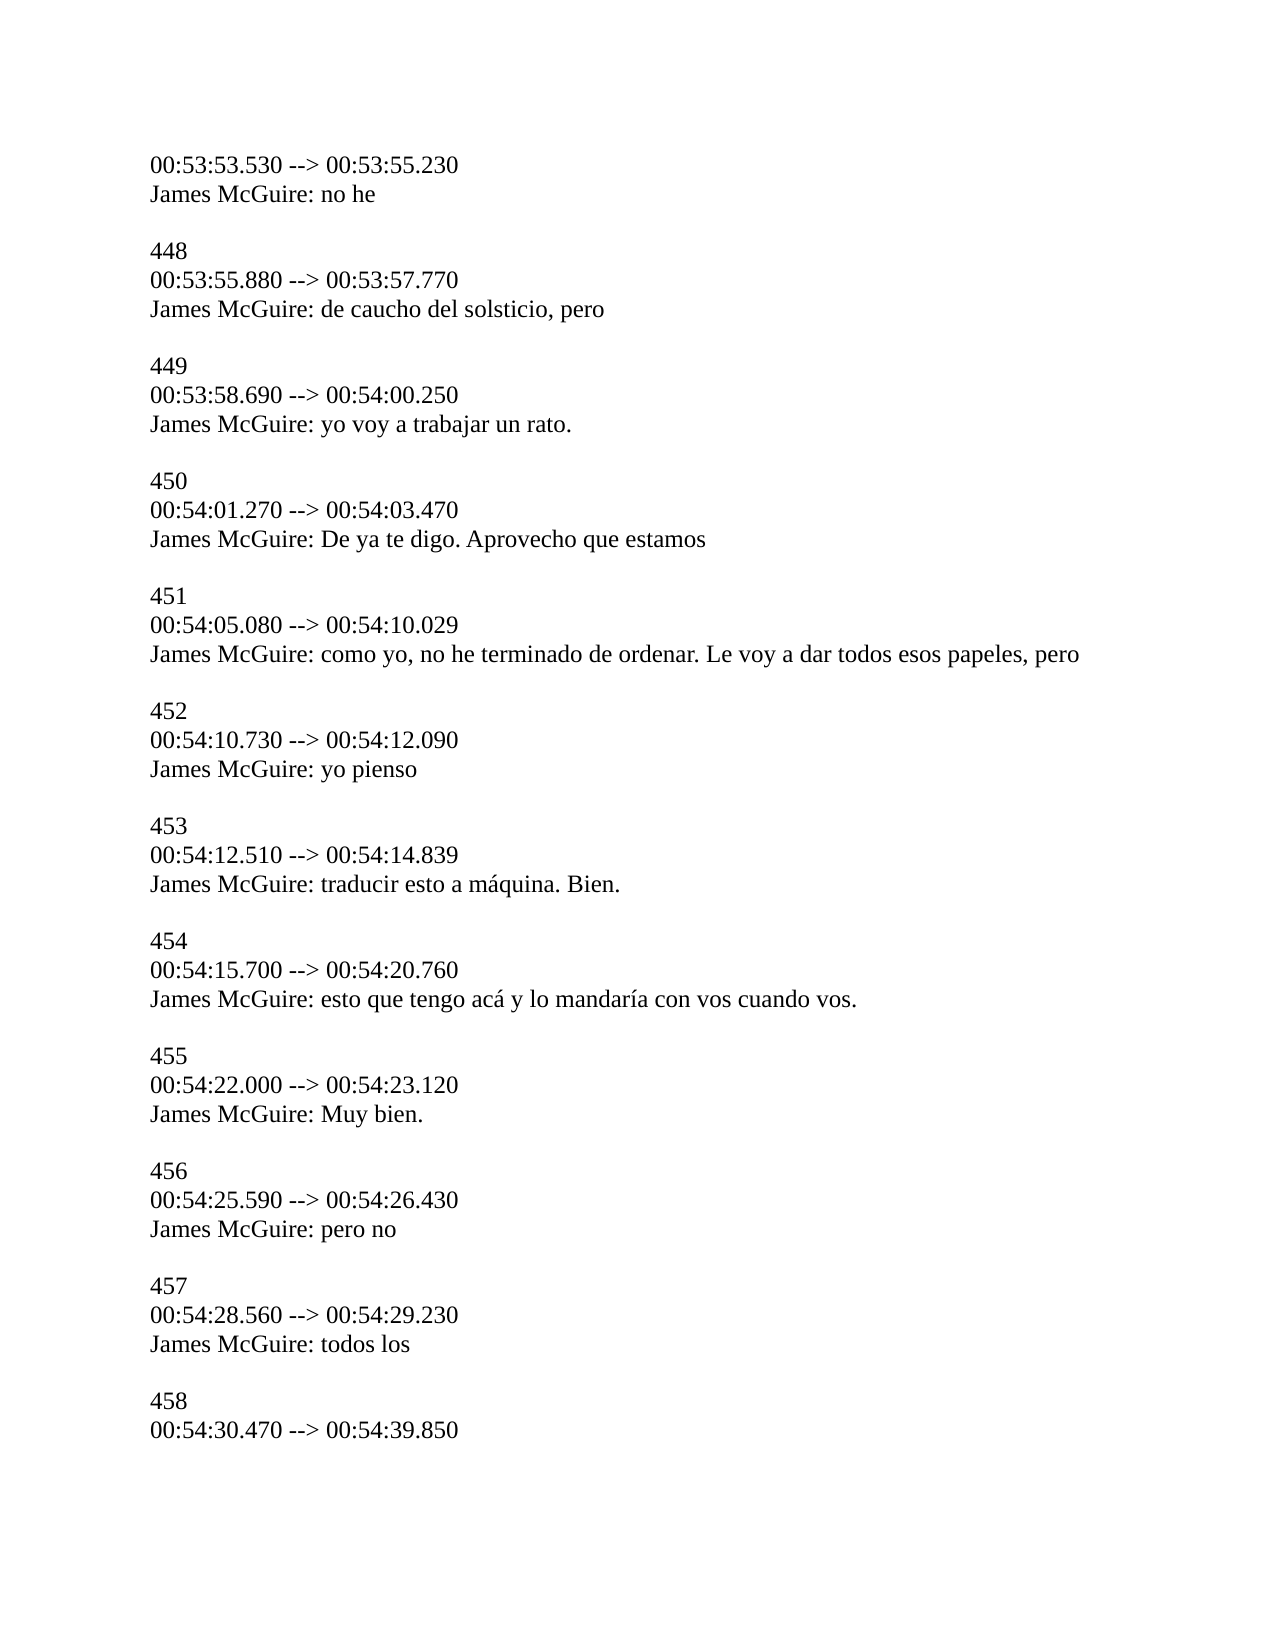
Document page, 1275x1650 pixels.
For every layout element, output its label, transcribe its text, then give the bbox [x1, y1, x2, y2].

text James McGuire: yo pienso [150, 754, 1125, 782]
text James McGuire: traducir esto a máquina. Bien. [150, 869, 1125, 897]
text 457 [150, 1271, 1125, 1300]
text 00:54:25.590 --> 00:54:26.430 [150, 1185, 1125, 1214]
text James McGuire: pero no [150, 1214, 1125, 1242]
text 00:53:58.690 --> 00:54:00.250 [150, 380, 1125, 409]
text 00:54:22.000 --> 00:54:23.120 [150, 1070, 1125, 1099]
text 450 [150, 466, 1125, 495]
text 00:54:05.080 --> 00:54:10.029 [150, 610, 1125, 639]
text 453 [150, 811, 1125, 840]
text James McGuire: no he [150, 179, 1125, 207]
text James McGuire: yo voy a trabajar un rato. [150, 409, 1125, 437]
text 455 [150, 1041, 1125, 1070]
text 451 [150, 581, 1125, 610]
text 00:54:01.270 --> 00:54:03.470 [150, 495, 1125, 524]
text 00:54:15.700 --> 00:54:20.760 [150, 955, 1125, 984]
text James McGuire: De ya te digo. Aprovecho que estamos [150, 524, 1125, 552]
text 456 [150, 1156, 1125, 1185]
text James McGuire: Muy bien. [150, 1099, 1125, 1127]
text 00:53:53.530 --> 00:53:55.230 [150, 150, 1125, 179]
text James McGuire: de caucho del solsticio, pero [150, 294, 1125, 322]
text James McGuire: todos los [150, 1329, 1125, 1357]
text James McGuire: esto que tengo acá y lo mandaría con vos cuando vos. [150, 984, 1125, 1012]
text 452 [150, 696, 1125, 725]
text James McGuire: como yo, no he terminado de ordenar. Le voy a dar todos esos papeles, pero [150, 639, 1125, 667]
text 458 [150, 1386, 1125, 1415]
text 00:54:28.560 --> 00:54:29.230 [150, 1300, 1125, 1329]
text 448 [150, 236, 1125, 265]
text 00:54:30.470 --> 00:54:39.850 [150, 1415, 1125, 1444]
text 00:53:55.880 --> 00:53:57.770 [150, 265, 1125, 294]
text 449 [150, 351, 1125, 380]
text 454 [150, 926, 1125, 955]
text 00:54:10.730 --> 00:54:12.090 [150, 725, 1125, 754]
text 00:54:12.510 --> 00:54:14.839 [150, 840, 1125, 869]
